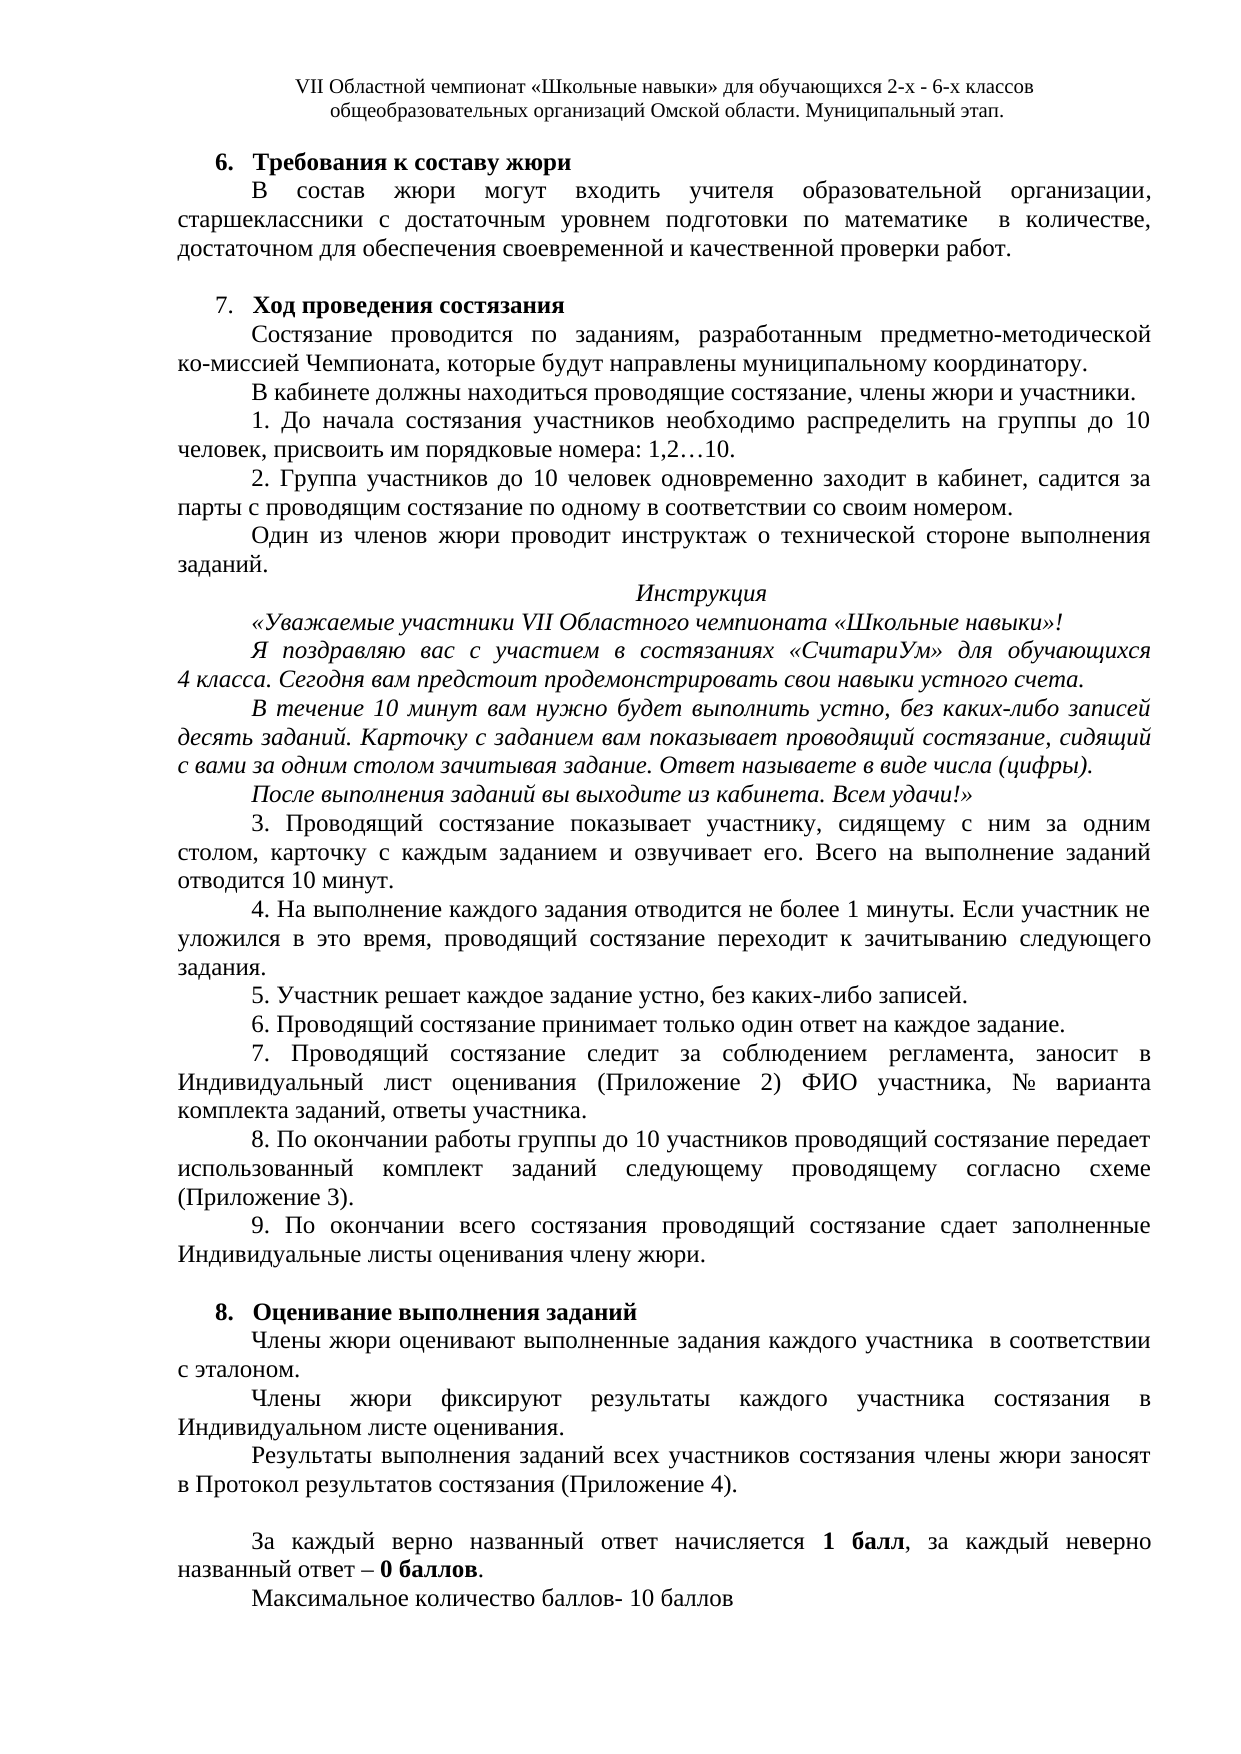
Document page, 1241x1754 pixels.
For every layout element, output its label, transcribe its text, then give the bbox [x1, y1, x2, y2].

list Ход проведения состязания [215, 290, 1152, 319]
text Инструкция [177, 578, 1152, 607]
text 8. По окончании работы группы до 10 участников проводящий состязание передает использованный комплект заданий следующему проводящему согласно схеме (Приложение 3). [177, 1124, 1152, 1210]
text Я поздравляю вас с участием в состязаниях «СчитариУм» для обучающихся 4 класса. Сегодня вам предстоит продемонстрировать свои навыки устного счета. [177, 635, 1152, 693]
text 9. По окончании всего состязания проводящий состязание сдает заполненные Индивидуальные листы оценивания члену жюри. [177, 1210, 1152, 1268]
text После выполнения заданий вы выходите из кабинета. Всем удачи!» [177, 779, 1152, 808]
text 2. Группа участников до 10 человек одновременно заходит в кабинет, садится за парты с проводящим состязание по одному в соответствии со своим номером. [177, 463, 1152, 520]
list Требования к составу жюри [215, 147, 1152, 175]
text 4. На выполнение каждого задания отводится не более 1 минуты. Если участник не уложился в это время, проводящий состязание переходит к зачитыванию следующего задания. [177, 894, 1152, 980]
text Результаты выполнения заданий всех участников состязания члены жюри заносят в Протокол результатов состязания (Приложение 4). [177, 1440, 1152, 1498]
text 6. Проводящий состязание принимает только один ответ на каждое задание. [177, 1009, 1152, 1038]
list Оценивание выполнения заданий [215, 1297, 1152, 1325]
text В кабинете должны находиться проводящие состязание, члены жюри и участники. [177, 377, 1152, 405]
text В течение 10 минут вам нужно будет выполнить устно, без каких-либо записей десять заданий. Карточку с заданием вам показывает проводящий состязание, сидящий с вами за одним столом зачитывая задание. Ответ называете в виде числа (цифры). [177, 693, 1152, 779]
text В состав жюри могут входить учителя образовательной организации, старшеклассники с достаточным уровнем подготовки по математике в количестве, достаточном для обеспечения своевременной и качественной проверки работ. [177, 175, 1152, 262]
text Один из членов жюри проводит инструктаж о технической стороне выполнения заданий. [177, 520, 1152, 578]
text 7. Проводящий состязание следит за соблюдением регламента, заносит в Индивидуальный лист оценивания (Приложение 2) ФИО участника, № варианта комплекта заданий, ответы участника. [177, 1038, 1152, 1124]
text Состязание проводится по заданиям, разработанным предметно-методической ко-миссией Чемпионата, которые будут направлены муниципальному координатору. [177, 319, 1152, 377]
text 3. Проводящий состязание показывает участнику, сидящему с ним за одним столом, карточку с каждым заданием и озвучивает его. Всего на выполнение заданий отводится 10 минут. [177, 808, 1152, 894]
text 5. Участник решает каждое задание устно, без каких-либо записей. [177, 980, 1152, 1009]
text Члены жюри фиксируют результаты каждого участника состязания в Индивидуальном листе оценивания. [177, 1383, 1152, 1440]
text «Уважаемые участники VII Областного чемпионата «Школьные навыки»! [177, 607, 1152, 635]
text За каждый верно названный ответ начисляется 1 балл, за каждый неверно названный ответ – 0 баллов. [177, 1526, 1152, 1583]
text Максимальное количество баллов- 10 баллов [177, 1583, 1152, 1612]
text 1. До начала состязания участников необходимо распределить на группы до 10 человек, присвоить им порядковые номера: 1,2…10. [177, 405, 1152, 463]
text Члены жюри оценивают выполненные задания каждого участника в соответствии с эталоном. [177, 1325, 1152, 1383]
